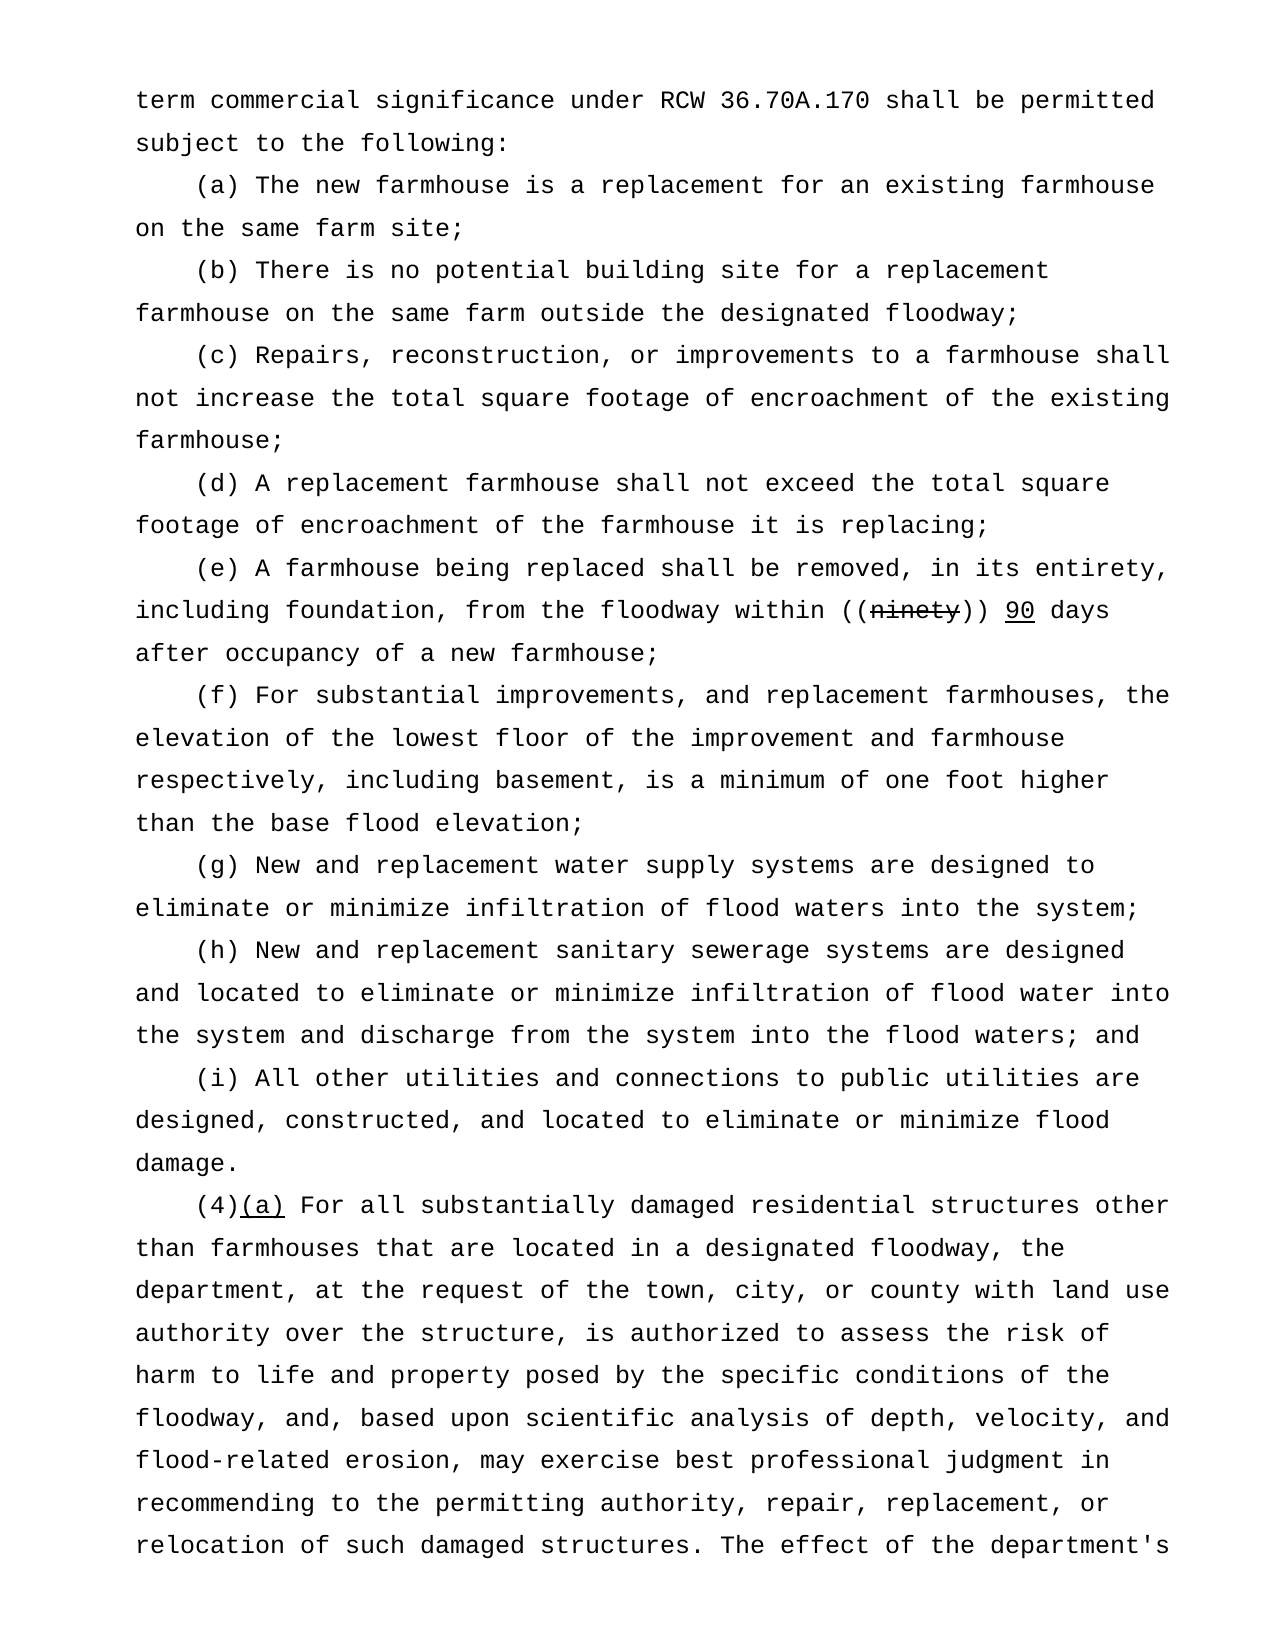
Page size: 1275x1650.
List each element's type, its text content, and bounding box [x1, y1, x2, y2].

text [135, 1180, 1170, 1562]
text (g) New and replacement water supply systems are designed to eliminate or minimize infiltration of flood waters into the system; [135, 840, 1170, 925]
text (d) A replacement farmhouse shall not exceed the total square footage of encroachment of the farmhouse it is replacing; [135, 457, 1170, 542]
text (i) All other utilities and connections to public utilities are designed, constructed, and located to eliminate or minimize flood damage. [135, 1052, 1170, 1180]
text (a) The new farmhouse is a replacement for an existing farmhouse on the same farm site; [135, 160, 1170, 245]
text (b) There is no potential building site for a replacement farmhouse on the same farm outside the designated floodway; [135, 245, 1170, 330]
text (c) Repairs, reconstruction, or improvements to a farmhouse shall not increase the total square footage of encroachment of the existing farmhouse; [135, 330, 1170, 457]
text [135, 75, 1170, 160]
text (f) For substantial improvements, and replacement farmhouses, the elevation of the lowest floor of the improvement and farmhouse respectively, including basement, is a minimum of one foot higher than the base flood elevation; [135, 670, 1170, 840]
text (h) New and replacement sanitary sewerage systems are designed and located to eliminate or minimize infiltration of flood water into the system and discharge from the system into the flood waters; and [135, 925, 1170, 1052]
text (e) A farmhouse being replaced shall be removed, in its entirety, including foundation, from the floodway within ((ninety)) 90 days after occupancy of a new farmhouse; [135, 542, 1170, 670]
